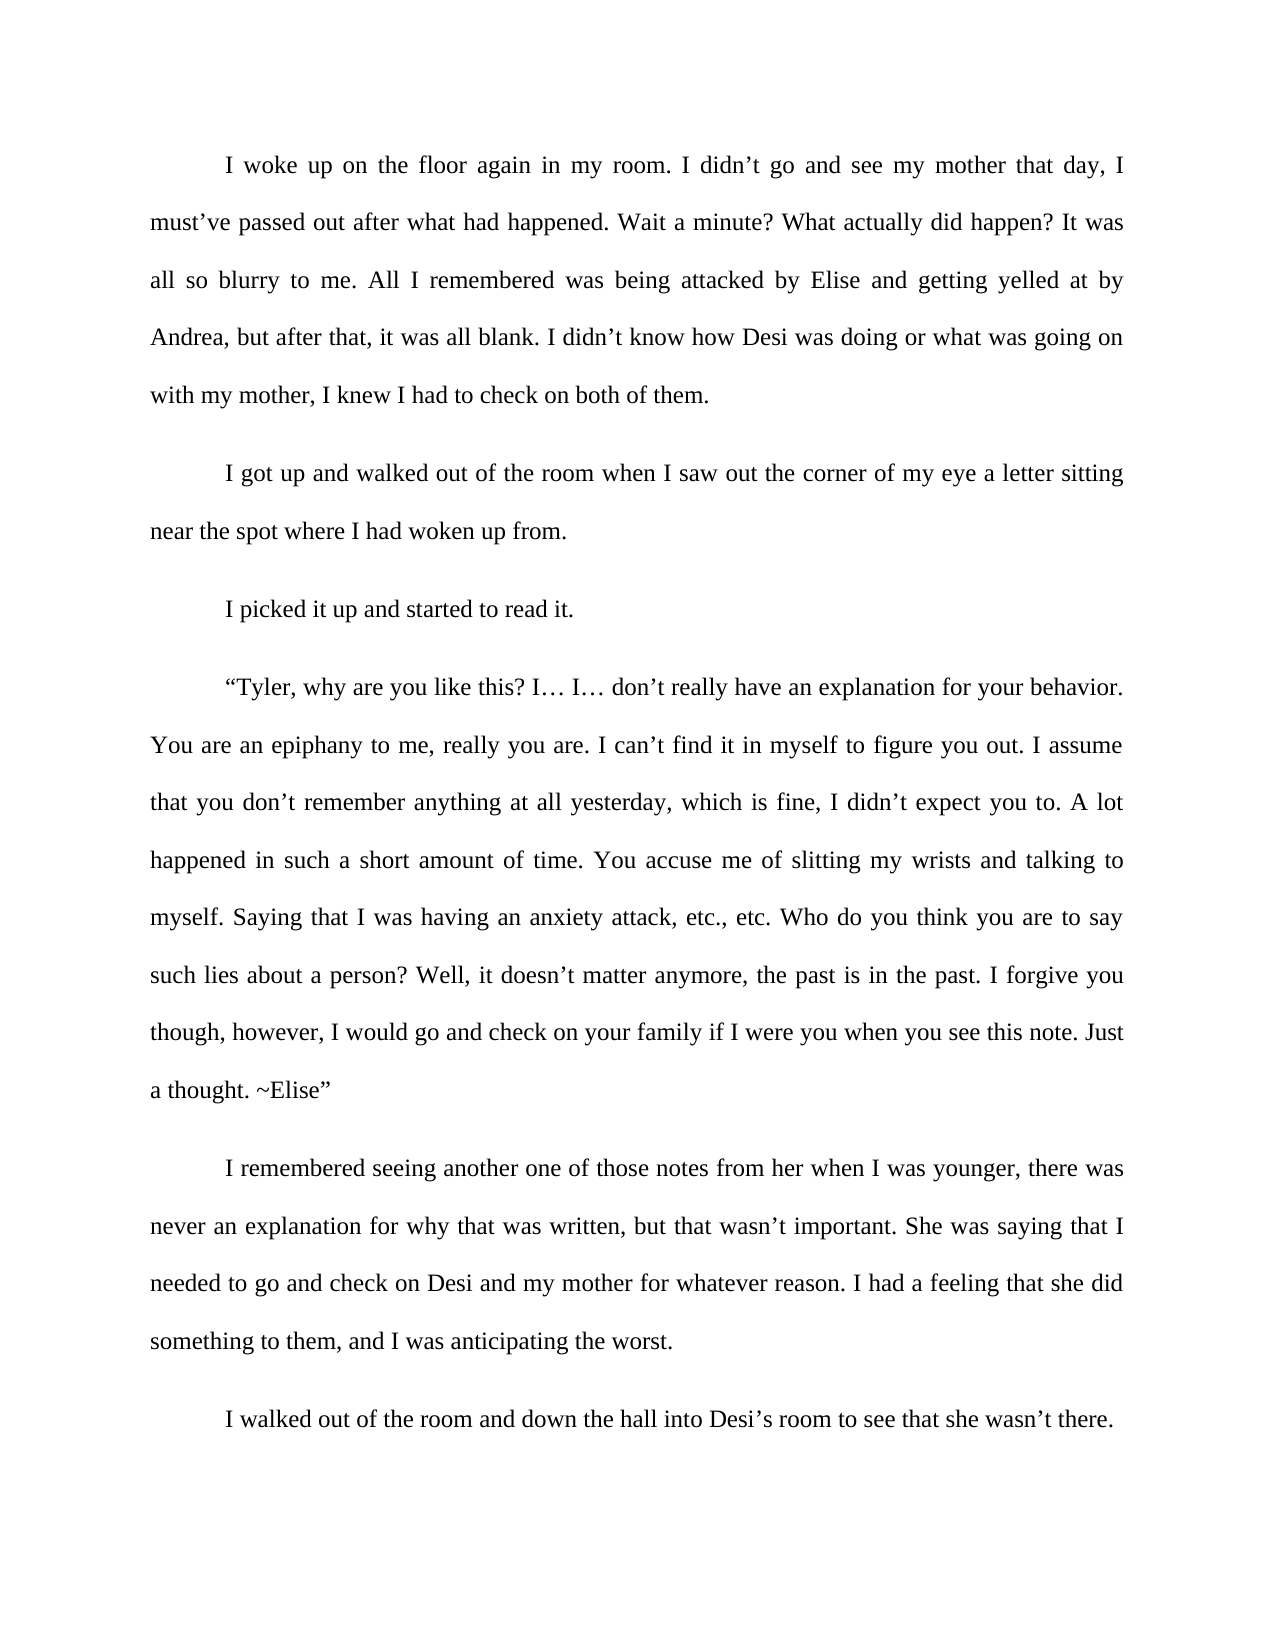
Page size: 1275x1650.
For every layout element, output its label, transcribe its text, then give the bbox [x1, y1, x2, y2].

text “Tyler, why are you like this? I… I… don’t really have an explanation for your behavior. You are an epiphany to me, really you are. I can’t find it in myself to figure you out. I assume that you don’t remember anything at all yesterday, which is fine, I didn’t expect you to. A lot happened in such a short amount of time. You accuse me of slitting my wrists and talking to myself. Saying that I was having an anxiety attack, etc., etc. Who do you think you are to say such lies about a person? Well, it doesn’t matter anymore, the past is in the past. I forgive you though, however, I would go and check on your family if I were you when you see this note. Just a thought. ~Elise” [150, 672, 1125, 1104]
text I remembered seeing another one of those notes from her when I was younger, there was never an explanation for why that was written, but that wasn’t important. She was saying that I needed to go and check on Desi and my mother for whatever reason. I had a feeling that she did something to them, and I was anticipating the worst. [150, 1153, 1125, 1354]
text I picked it up and started to read it. [150, 594, 1125, 623]
text I walked out of the room and down the hall into Desi’s room to see that she wasn’t there. [150, 1404, 1125, 1433]
text I got up and walked out of the room when I saw out the corner of my eye a letter sitting near the spot where I had woken up from. [150, 458, 1125, 544]
text I woke up on the floor again in my room. I didn’t go and see my mother that day, I must’ve passed out after what had happened. Wait a minute? What actually did happen? It was all so blurry to me. All I remembered was being attacked by Elise and getting yelled at by Andrea, but after that, it was all blank. I didn’t know how Desi was doing or what was going on with my mother, I knew I had to check on both of them. [150, 150, 1125, 409]
